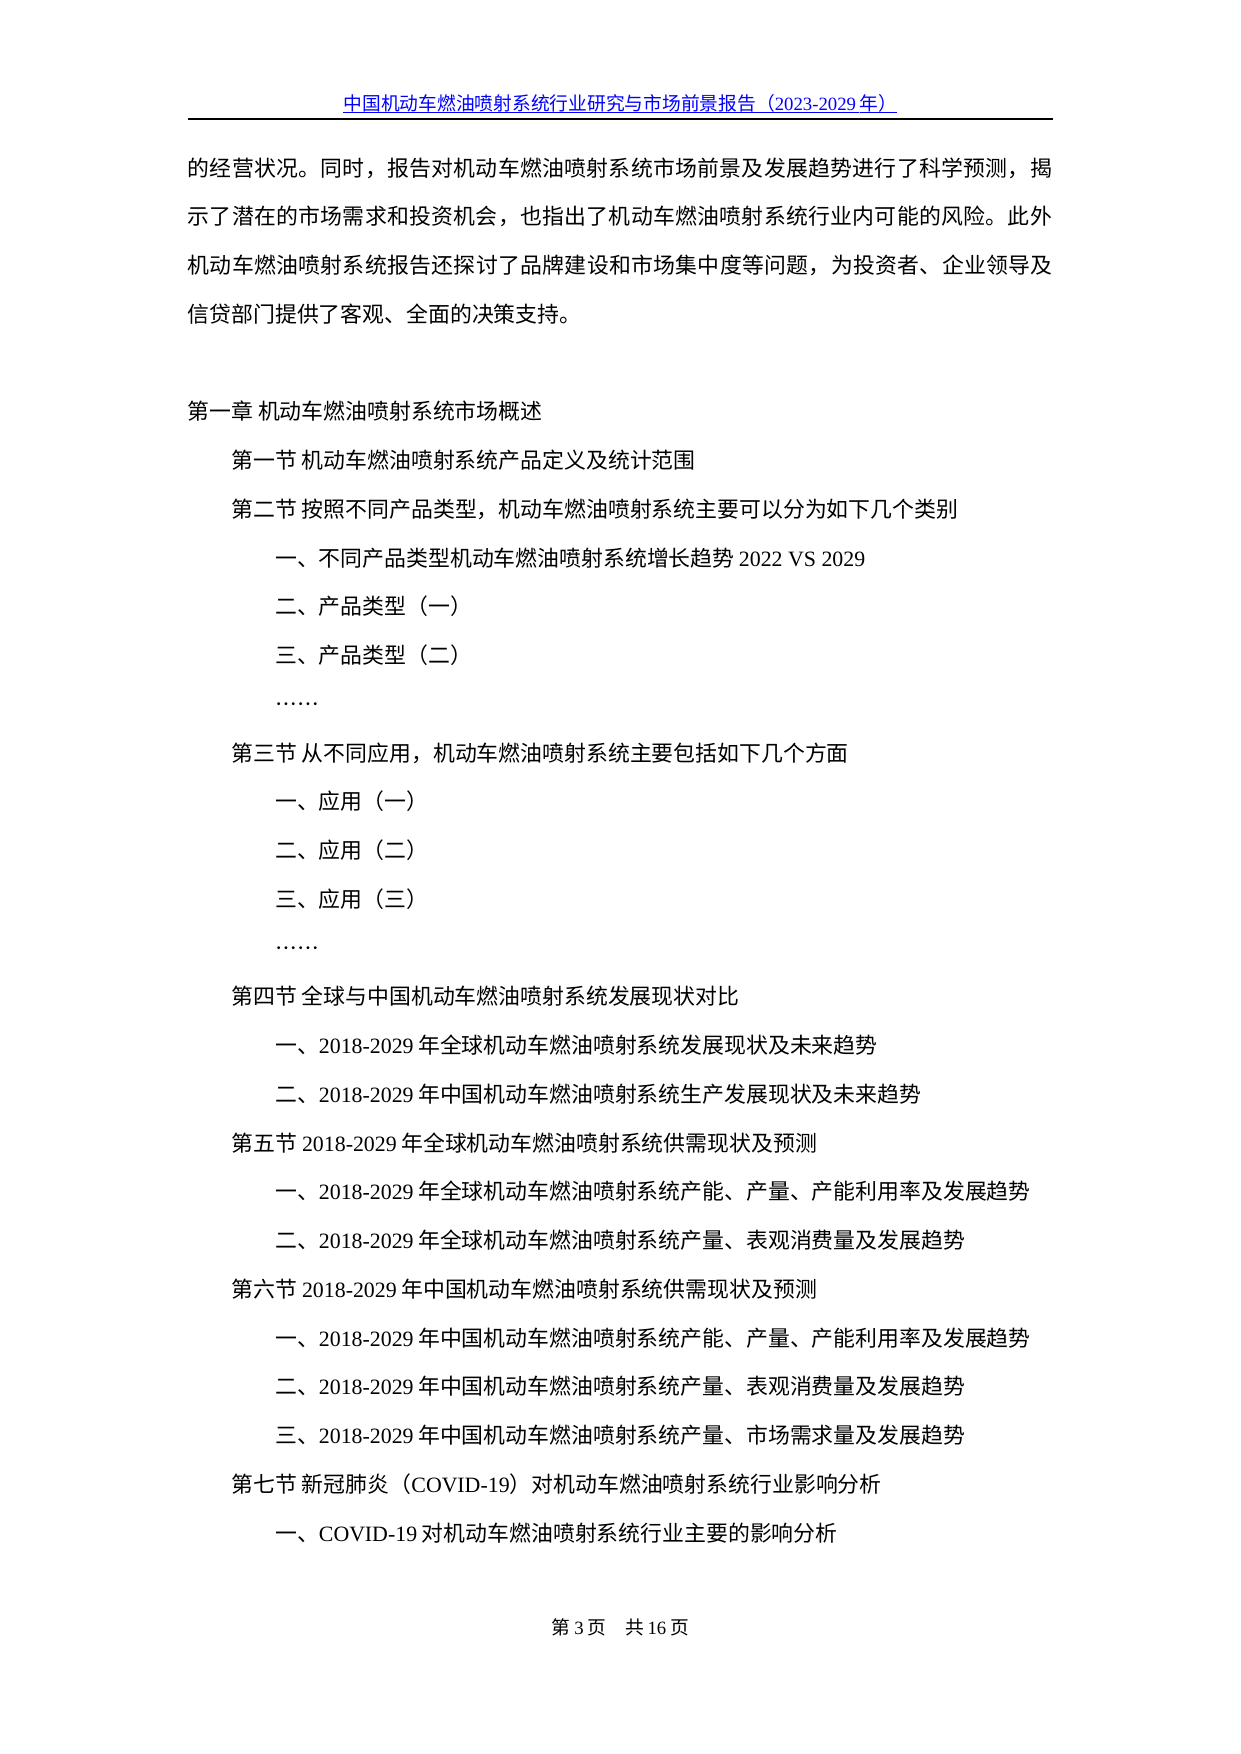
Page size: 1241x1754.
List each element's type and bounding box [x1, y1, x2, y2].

text [187, 150, 1053, 1548]
